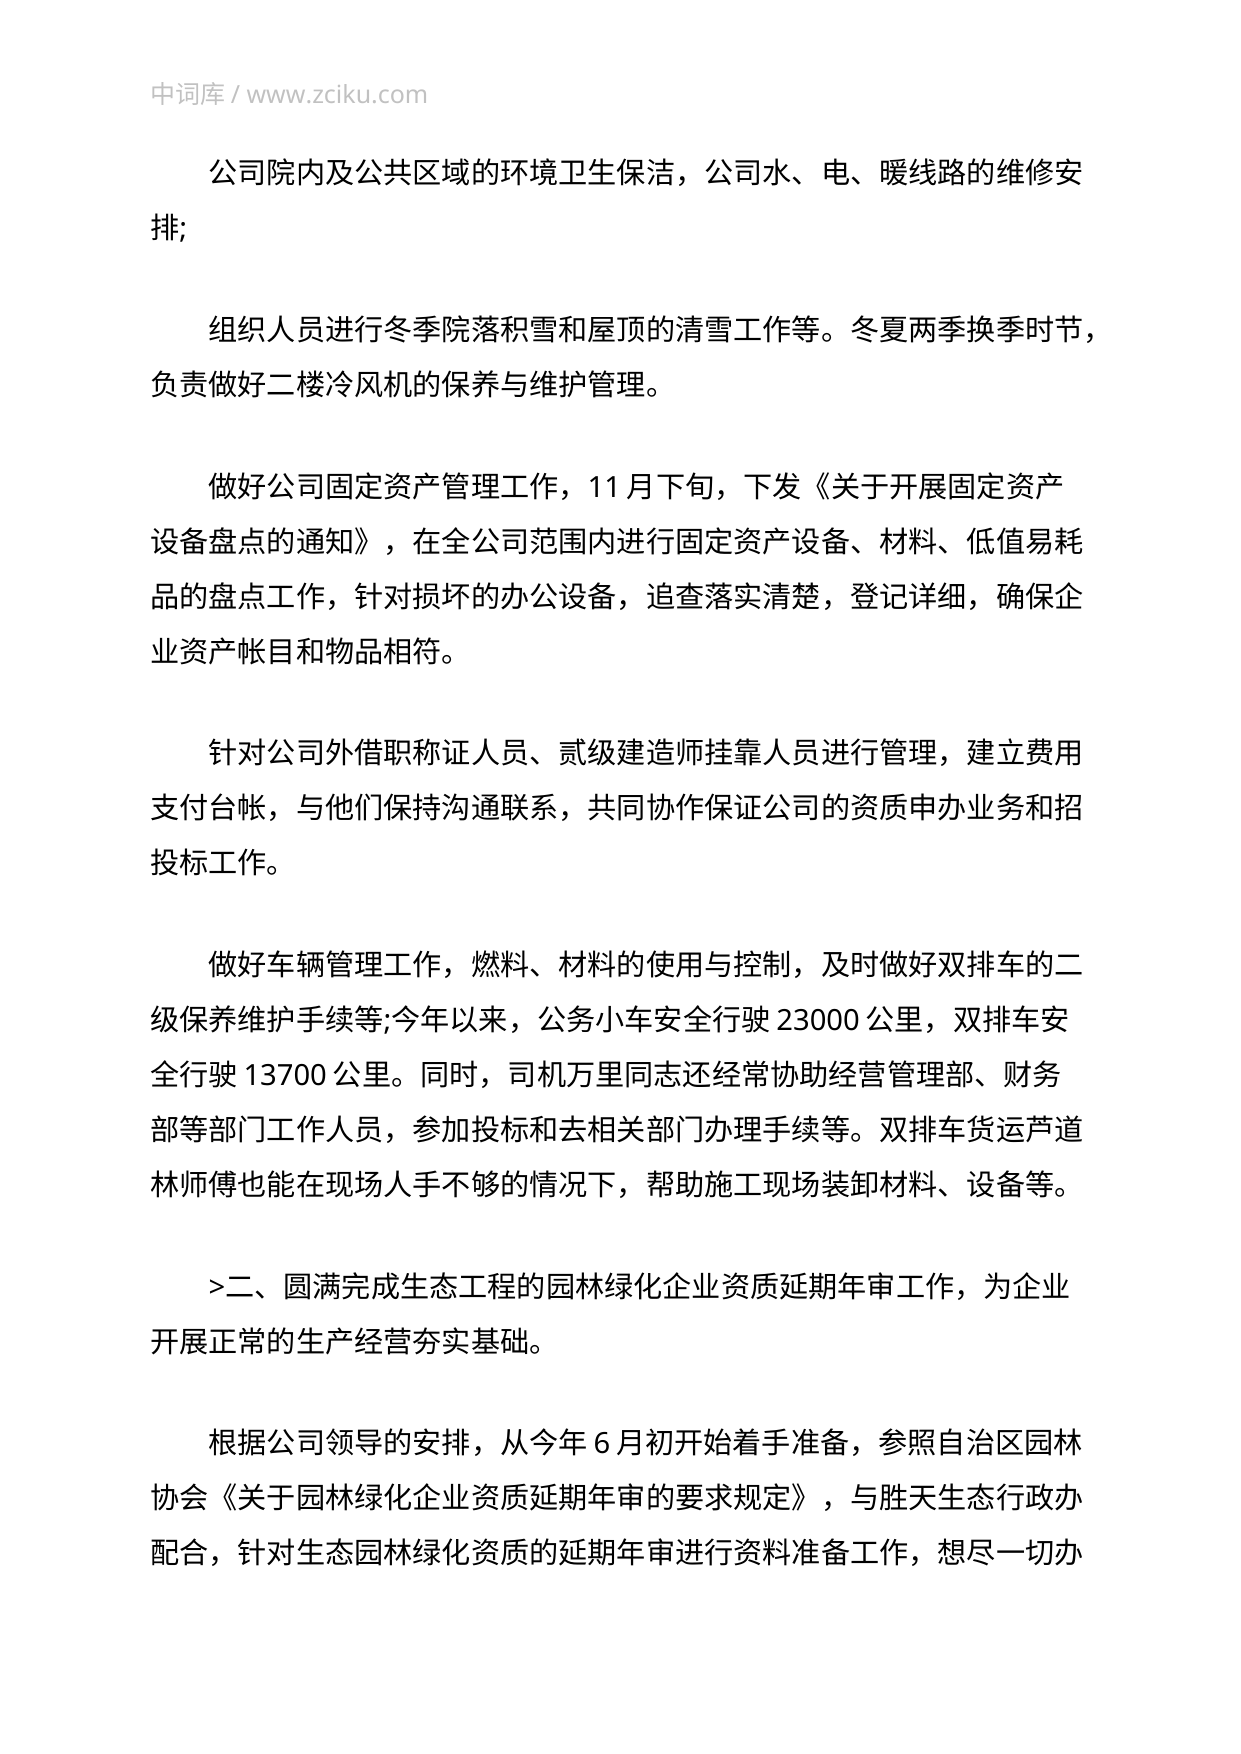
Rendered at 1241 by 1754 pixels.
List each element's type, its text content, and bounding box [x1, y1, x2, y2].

text 做好公司固定资产管理工作，11月下旬，下发《关于开展固定资产设备盘点的通知》，在全公司范围内进行固定资产设备、材料、低值易耗品的盘点工作，针对损坏的办公设备，追查落实清楚，登记详细，确保企业资产帐目和物品相符。 [150, 463, 1090, 671]
text 针对公司外借职称证人员、贰级建造师挂靠人员进行管理，建立费用支付台帐，与他们保持沟通联系，共同协作保证公司的资质申办业务和招投标工作。 [150, 730, 1090, 882]
text 做好车辆管理工作，燃料、材料的使用与控制，及时做好双排车的二级保养维护手续等;今年以来，公务小车安全行驶23000公里，双排车安全行驶13700公里。同时，司机万里同志还经常协助经营管理部、财务部等部门工作人员，参加投标和去相关部门办理手续等。双排车货运芦道林师傅也能在现场人手不够的情况下，帮助施工现场装卸材料、设备等。 [150, 942, 1090, 1204]
text >二、圆满完成生态工程的园林绿化企业资质延期年审工作，为企业开展正常的生产经营夯实基础。 [150, 1263, 1090, 1361]
text 公司院内及公共区域的环境卫生保洁，公司水、电、暖线路的维修安排; [150, 150, 1090, 247]
text 组织人员进行冬季院落积雪和屋顶的清雪工作等。冬夏两季换季时节，负责做好二楼冷风机的保养与维护管理。 [150, 307, 1090, 404]
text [150, 1420, 1090, 1572]
